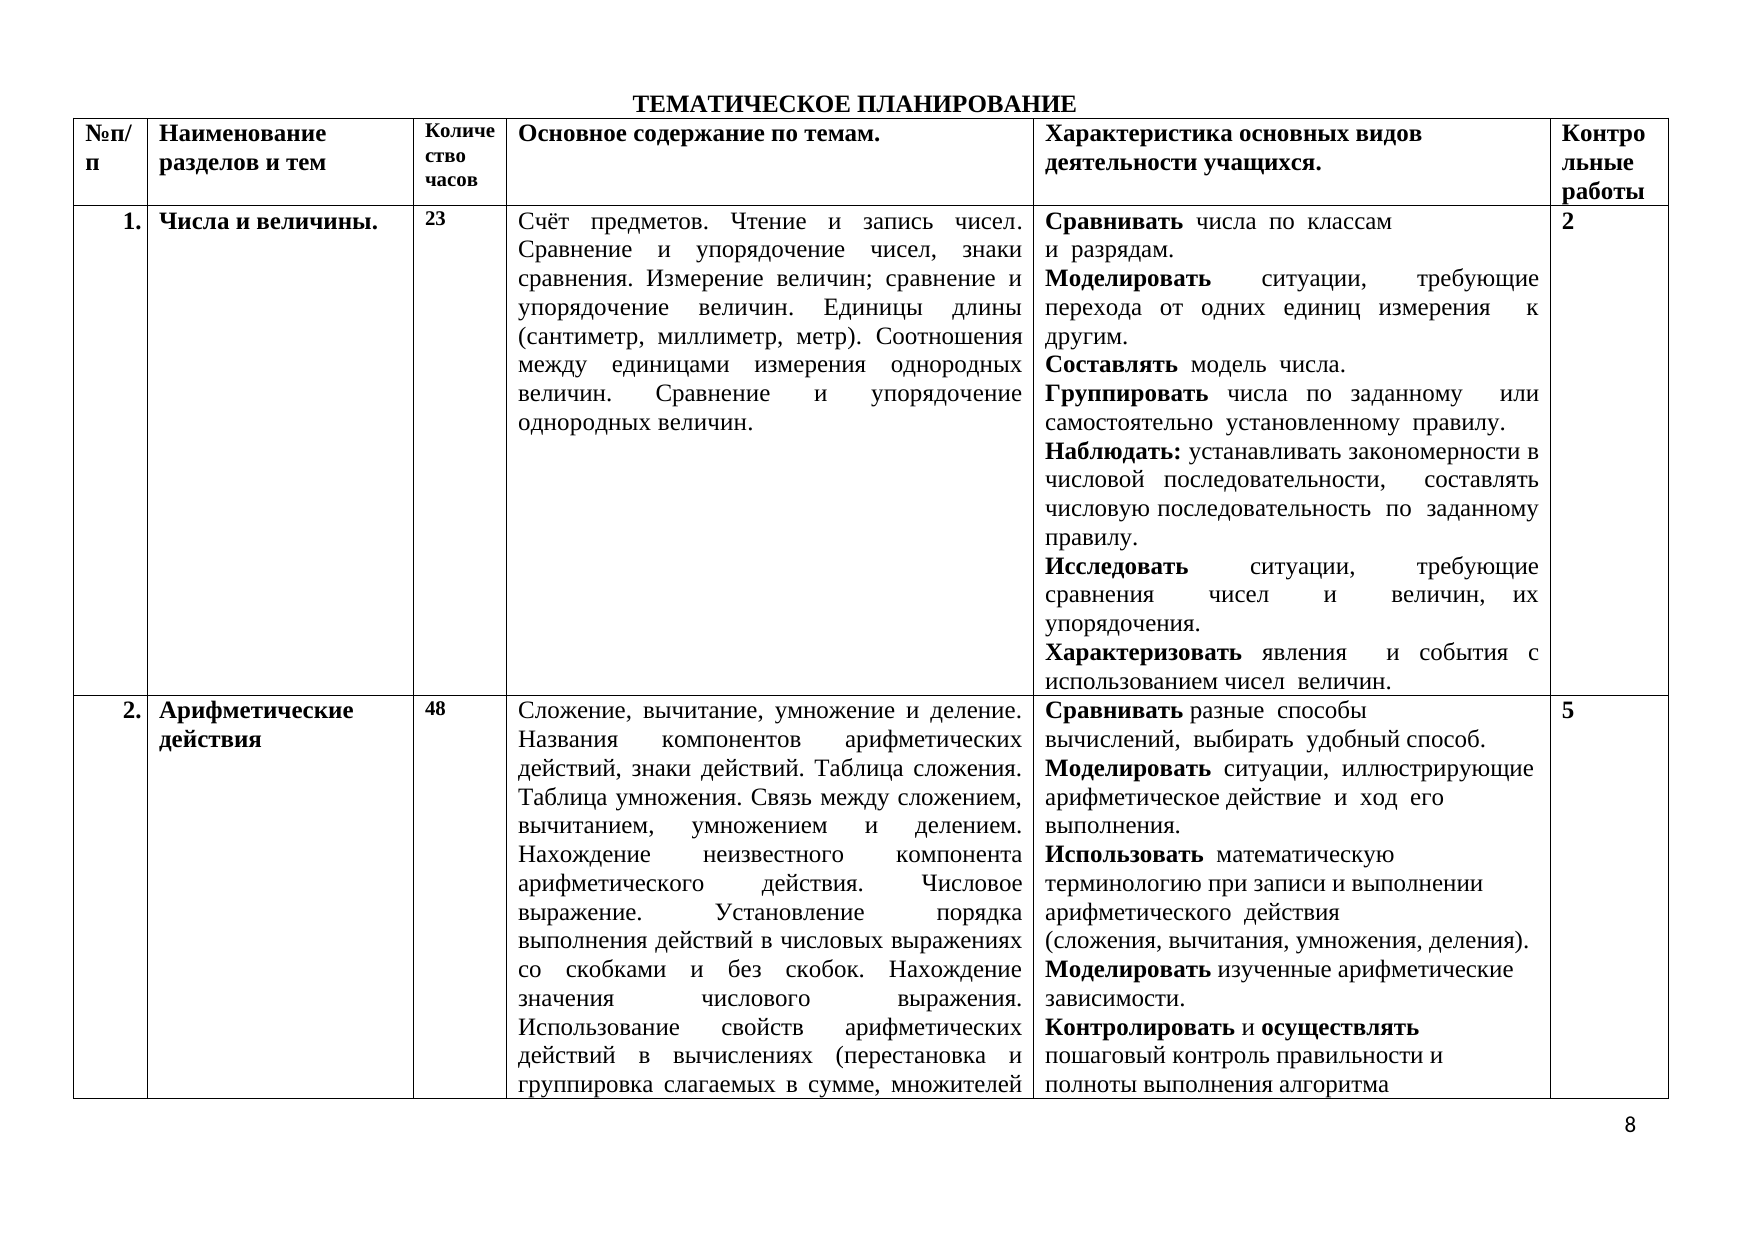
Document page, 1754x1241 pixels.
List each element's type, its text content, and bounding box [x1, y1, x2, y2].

table_cell [74, 696, 147, 1098]
text ТЕМАТИЧЕСКОЕ ПЛАНИРОВАНИЕ [74, 89, 1636, 117]
table_cell Сравнивать числа по классам и разрядам. Моделировать ситуации, требующие перехода от одних единиц измерения к другим. Составлять модель числа. Группировать числа по заданному или самостоятельно установленному правилу. Наблюдать: устанавливать закономерности в числовой последовательности, составлять числовую последовательность по заданному правилу. Исследовать ситуации, требующие сравнения чисел и величин, их упорядочения. Характеризовать явления и события с использованием чисел величин. [1034, 206, 1550, 694]
table_header Количество часов [414, 119, 506, 205]
table_header Основное содержание по темам. [507, 119, 1033, 205]
table_cell 5 [1551, 696, 1668, 1098]
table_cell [1034, 696, 1550, 1098]
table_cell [507, 696, 1033, 1098]
table_cell 23 [414, 206, 506, 694]
table_cell Счёт предметов. Чтение и запись чисел. Сравнение и упорядочение чисел, знаки сравнения. Измерение величин; сравнение и упорядочение величин. Единицы длины (сантиметр, миллиметр, метр). Соотношения между единицами измерения однородных величин. Сравнение и упорядочение однородных величин. [507, 206, 1033, 694]
table_cell 48 [414, 696, 506, 1098]
table_cell 2 [1551, 206, 1668, 694]
table_header Характеристика основных видов деятельности учащихся. [1034, 119, 1550, 205]
table_header Контрольные работы [1551, 119, 1668, 205]
table_header Наименование разделов и тем [148, 119, 413, 205]
table_cell [74, 206, 147, 694]
table_cell Числа и величины. [148, 206, 413, 694]
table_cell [148, 696, 413, 1098]
table_header №п/п [74, 119, 147, 205]
